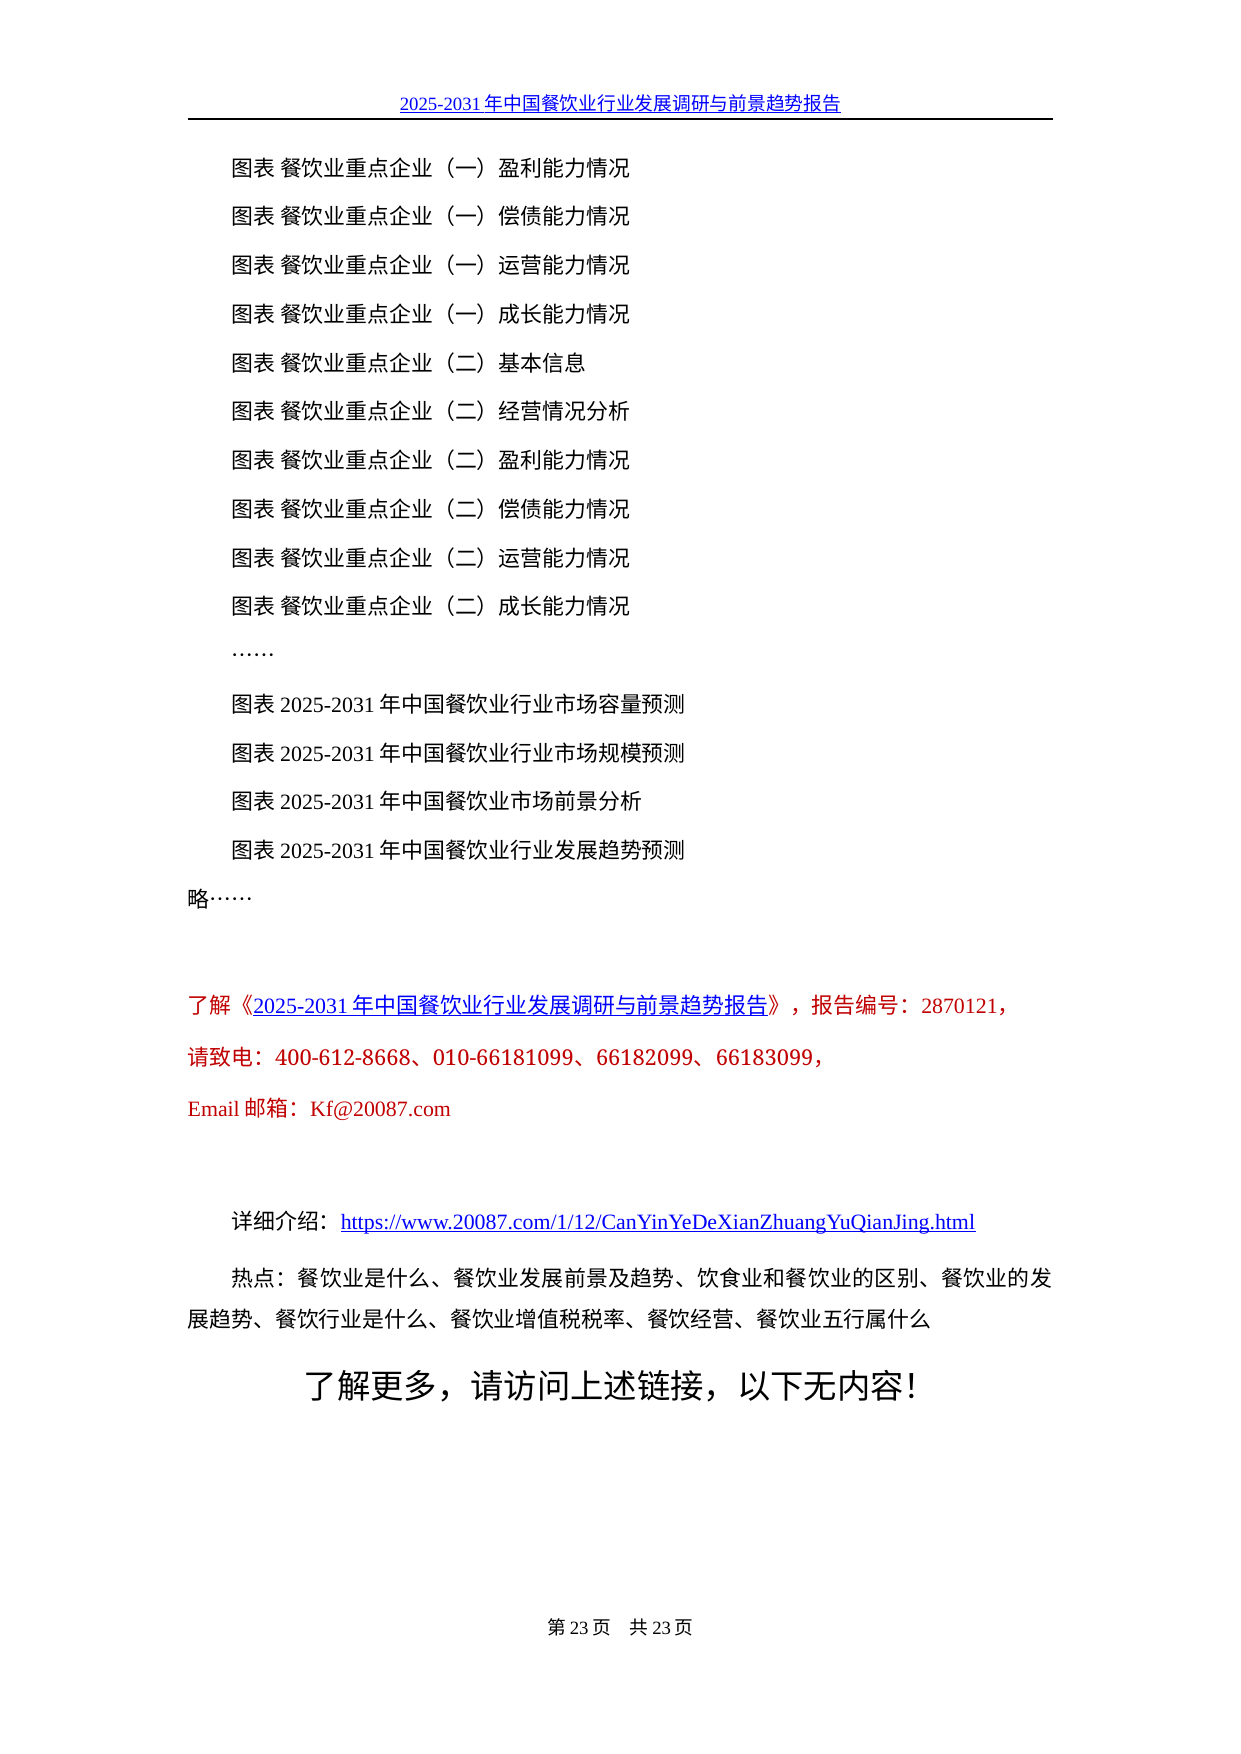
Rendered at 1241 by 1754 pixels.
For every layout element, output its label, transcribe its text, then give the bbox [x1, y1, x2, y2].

text 请致电：400-612-8668、010-66181099、66182099、66183099， [187, 1039, 1053, 1072]
title 了解更多，请访问上述链接，以下无内容！ [187, 1351, 1053, 1416]
text 详细介绍：https://www.20087.com/1/12/CanYinYeDeXianZhuangYuQianJing.html [187, 1204, 1053, 1236]
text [187, 150, 1053, 914]
text 热点：餐饮业是什么、餐饮业发展前景及趋势、饮食业和餐饮业的区别、餐饮业的发展趋势、餐饮行业是什么、餐饮业增值税税率、餐饮经营、餐饮业五行属什么 [187, 1261, 1053, 1334]
text 了解《2025-2031年中国餐饮业行业发展调研与前景趋势报告》，报告编号：2870121， [187, 988, 1053, 1020]
text Email邮箱：Kf@20087.com [187, 1091, 1053, 1123]
